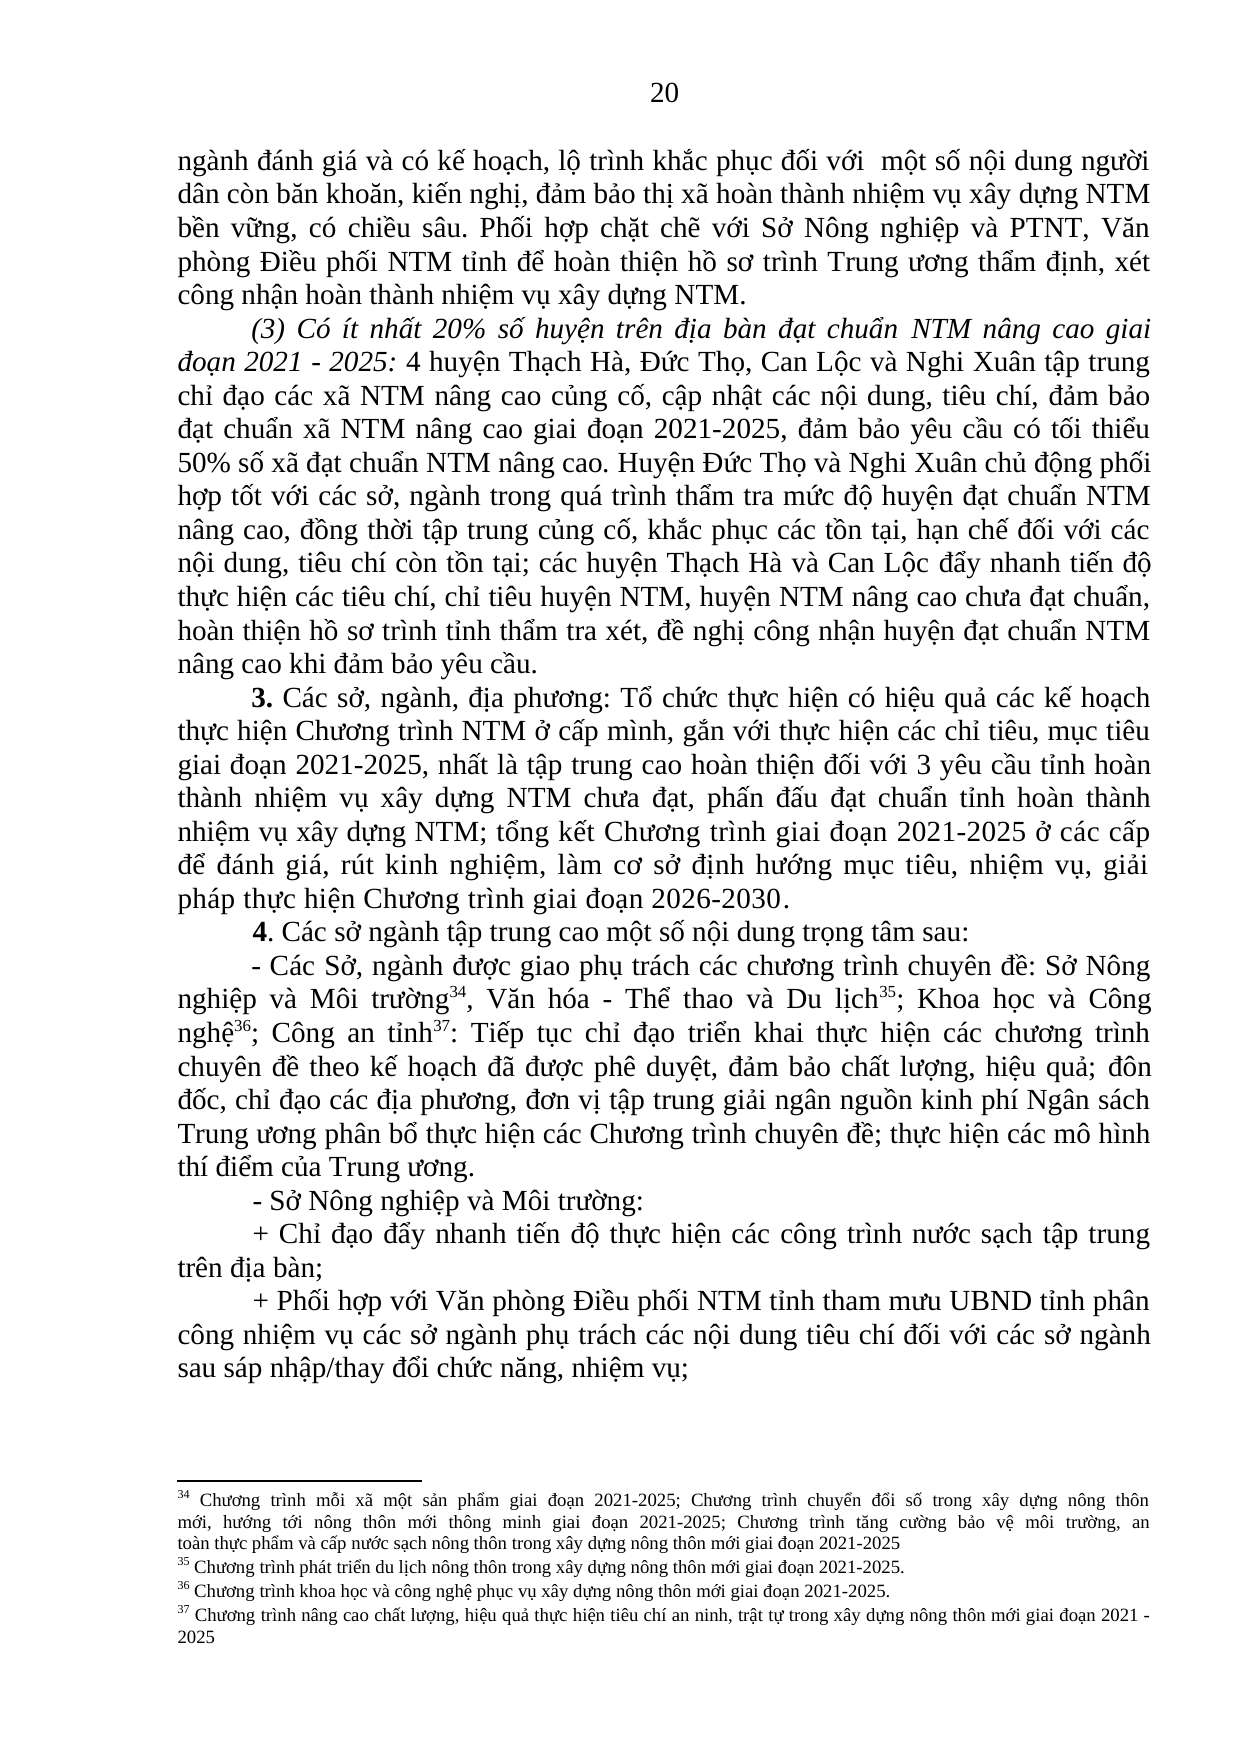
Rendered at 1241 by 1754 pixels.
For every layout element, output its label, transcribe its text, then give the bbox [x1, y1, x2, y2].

text 4. Các sở ngành tập trung cao một số nội dung trọng tâm sau: [177, 914, 1152, 948]
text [176, 142, 1153, 311]
text + Phối hợp với Văn phòng Điều phối NTM tỉnh tham mưu UBND tỉnh phân công nhiệm vụ các sở ngành phụ trách các nội dung tiêu chí đối với các sở ngành sau sáp nhập/thay đổi chức năng, nhiệm vụ; [176, 1282, 1153, 1433]
text - Sở Nông nghiệp và Môi trường: [177, 1183, 1152, 1216]
text + Chỉ đạo đẩy nhanh tiến độ thực hiện các công trình nước sạch tập trung trên địa bàn; [177, 1216, 1152, 1282]
text - Các Sở, ngành được giao phụ trách các chương trình chuyên đề: Sở Nông nghiệp và Môi trường, Văn hóa - Thể thao và Du lịch; Khoa học và Công nghệ; Công an tỉnh: Tiếp tục chỉ đạo triển khai thực hiện các chương trình chuyên đề theo kế hoạch đã được phê duyệt, đảm bảo chất lượng, hiệu quả; đôn đốc, chỉ đạo các địa phương, đơn vị tập trung giải ngân nguồn kinh phí Ngân sách Trung ương phân bổ thực hiện các Chương trình chuyên đề; thực hiện các mô hình thí điểm của Trung ương. [177, 948, 1152, 1183]
text (3) Có ít nhất 20% số huyện trên địa bàn đạt chuẩn NTM nâng cao giai đoạn 2021 - 2025: 4 huyện Thạch Hà, Đức Thọ, Can Lộc và Nghi Xuân tập trung chỉ đạo các xã NTM nâng cao củng cố, cập nhật các nội dung, tiêu chí, đảm bảo đạt chuẩn xã NTM nâng cao giai đoạn 2021-2025, đảm bảo yêu cầu có tối thiểu 50% số xã đạt chuẩn NTM nâng cao. Huyện Đức Thọ và Nghi Xuân chủ động phối hợp tốt với các sở, ngành trong quá trình thẩm tra mức độ huyện đạt chuẩn NTM nâng cao, đồng thời tập trung củng cố, khắc phục các tồn tại, hạn chế đối với các nội dung, tiêu chí còn tồn tại; các huyện Thạch Hà và Can Lộc đẩy nhanh tiến độ thực hiện các tiêu chí, chỉ tiêu huyện NTM, huyện NTM nâng cao chưa đạt chuẩn, hoàn thiện hồ sơ trình tỉnh thẩm tra xét, đề nghị công nhận huyện đạt chuẩn NTM nâng cao khi đảm bảo yêu cầu. [177, 311, 1152, 680]
text 3. Các sở, ngành, địa phương: Tổ chức thực hiện có hiệu quả các kế hoạch thực hiện Chương trình NTM ở cấp mình, gắn với thực hiện các chỉ tiêu, mục tiêu giai đoạn 2021-2025, nhất là tập trung cao hoàn thiện đối với 3 yêu cầu tỉnh hoàn thành nhiệm vụ xây dựng NTM chưa đạt, phấn đấu đạt chuẩn tỉnh hoàn thành nhiệm vụ xây dựng NTM; tổng kết Chương trình giai đoạn 2021-2025 ở các cấp để đánh giá, rút kinh nghiệm, làm cơ sở định hướng mục tiêu, nhiệm vụ, giải pháp thực hiện Chương trình giai đoạn 2026-2030. [177, 680, 1152, 914]
